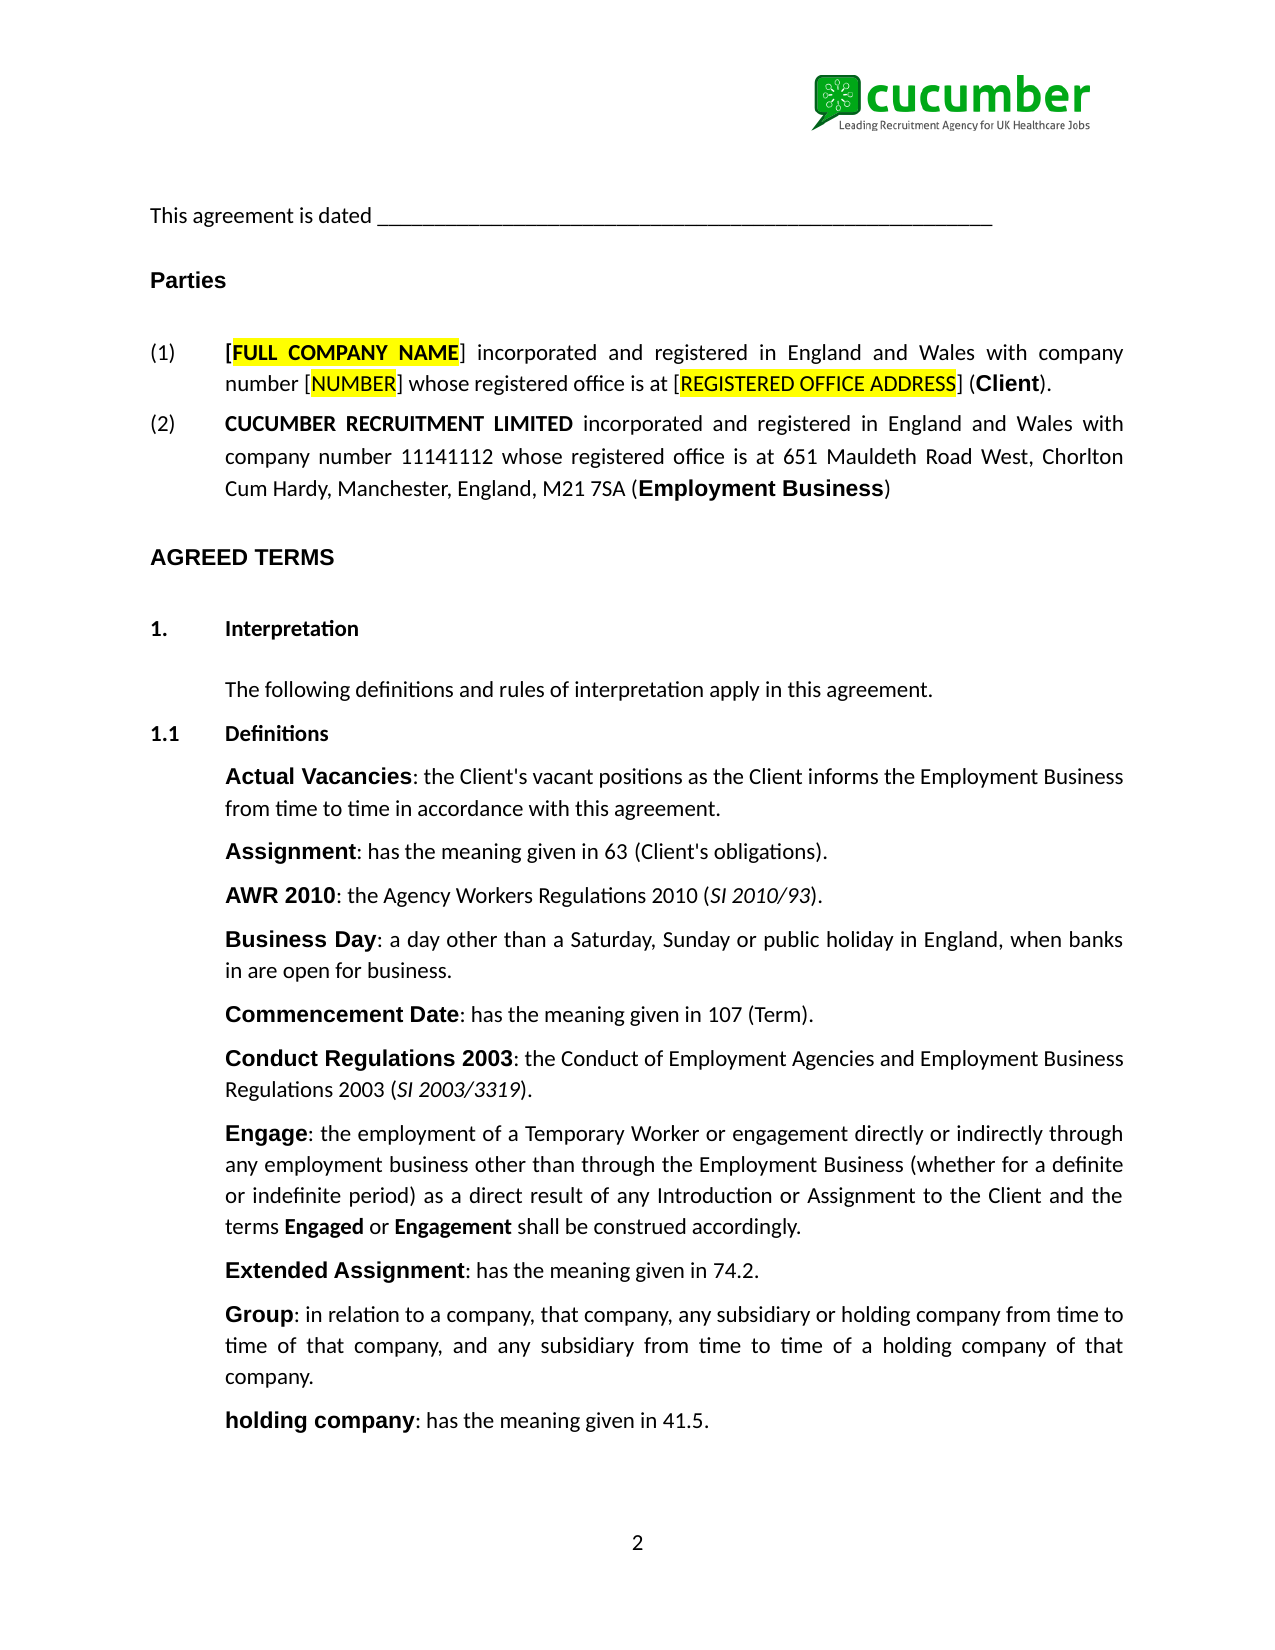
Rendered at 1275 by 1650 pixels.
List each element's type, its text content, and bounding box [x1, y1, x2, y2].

subtitle AGREED TERMS [150, 544, 1125, 570]
picture [811, 75, 1091, 131]
text Group: in relation to a company, that company, any subsidiary or holding company from time to time of that company, and any subsidiary from time to time of a holding company of that company. [150, 1297, 1125, 1391]
text holding company: has the meaning given in clause 1.5. [150, 1403, 1125, 1434]
text Commencement Date: has the meaning given in clause 7 (Term). [150, 997, 1125, 1028]
text Conduct Regulations 2003: the Conduct of Employment Agencies and Employment Business Regulations 2003 (SI 2003/3319). [150, 1041, 1125, 1103]
text Business Day: a day other than a Saturday, Sunday or public holiday in England, when banks in are open for business. [150, 922, 1125, 984]
text [FULL COMPANY NAME] incorporated and registered in England and Wales with company number [NUMBER] whose registered office is at [REGISTERED OFFICE ADDRESS] (Client). [150, 334, 1125, 397]
text Extended Assignment: has the meaning given in clause 4.2. [150, 1253, 1125, 1284]
text Assignment: has the meaning given in clause 3 (Client's obligations). [150, 834, 1125, 866]
text CUCUMBER RECRUITMENT LIMITED incorporated and registered in England and Wales with company number 11141112 whose registered office is at 651 Mauldeth Road West, Chorlton Cum Hardy, Manchester, England, M21 7SA (Employment Business) [150, 409, 1125, 502]
text Actual Vacancies: the Client's vacant positions as the Client informs the Employment Business from time to time in accordance with this agreement. [150, 759, 1125, 822]
text AWR 2010: the Agency Workers Regulations 2010 (SI 2010/93). [150, 878, 1125, 909]
title Interpretation [150, 611, 1125, 643]
text Engage: the employment of a Temporary Worker or engagement directly or indirectly through any employment business other than through the Employment Business (whether for a definite or indefinite period) as a direct result of any Introduction or Assignment to the Client and the terms Engaged or Engagement shall be construed accordingly. [150, 1116, 1125, 1241]
subtitle Parties [150, 267, 1125, 293]
text This agreement is dated ______________________________________________________ [150, 198, 1125, 229]
title Definitions [150, 716, 1125, 747]
title The following definitions and rules of interpretation apply in this agreement. [225, 672, 1125, 703]
